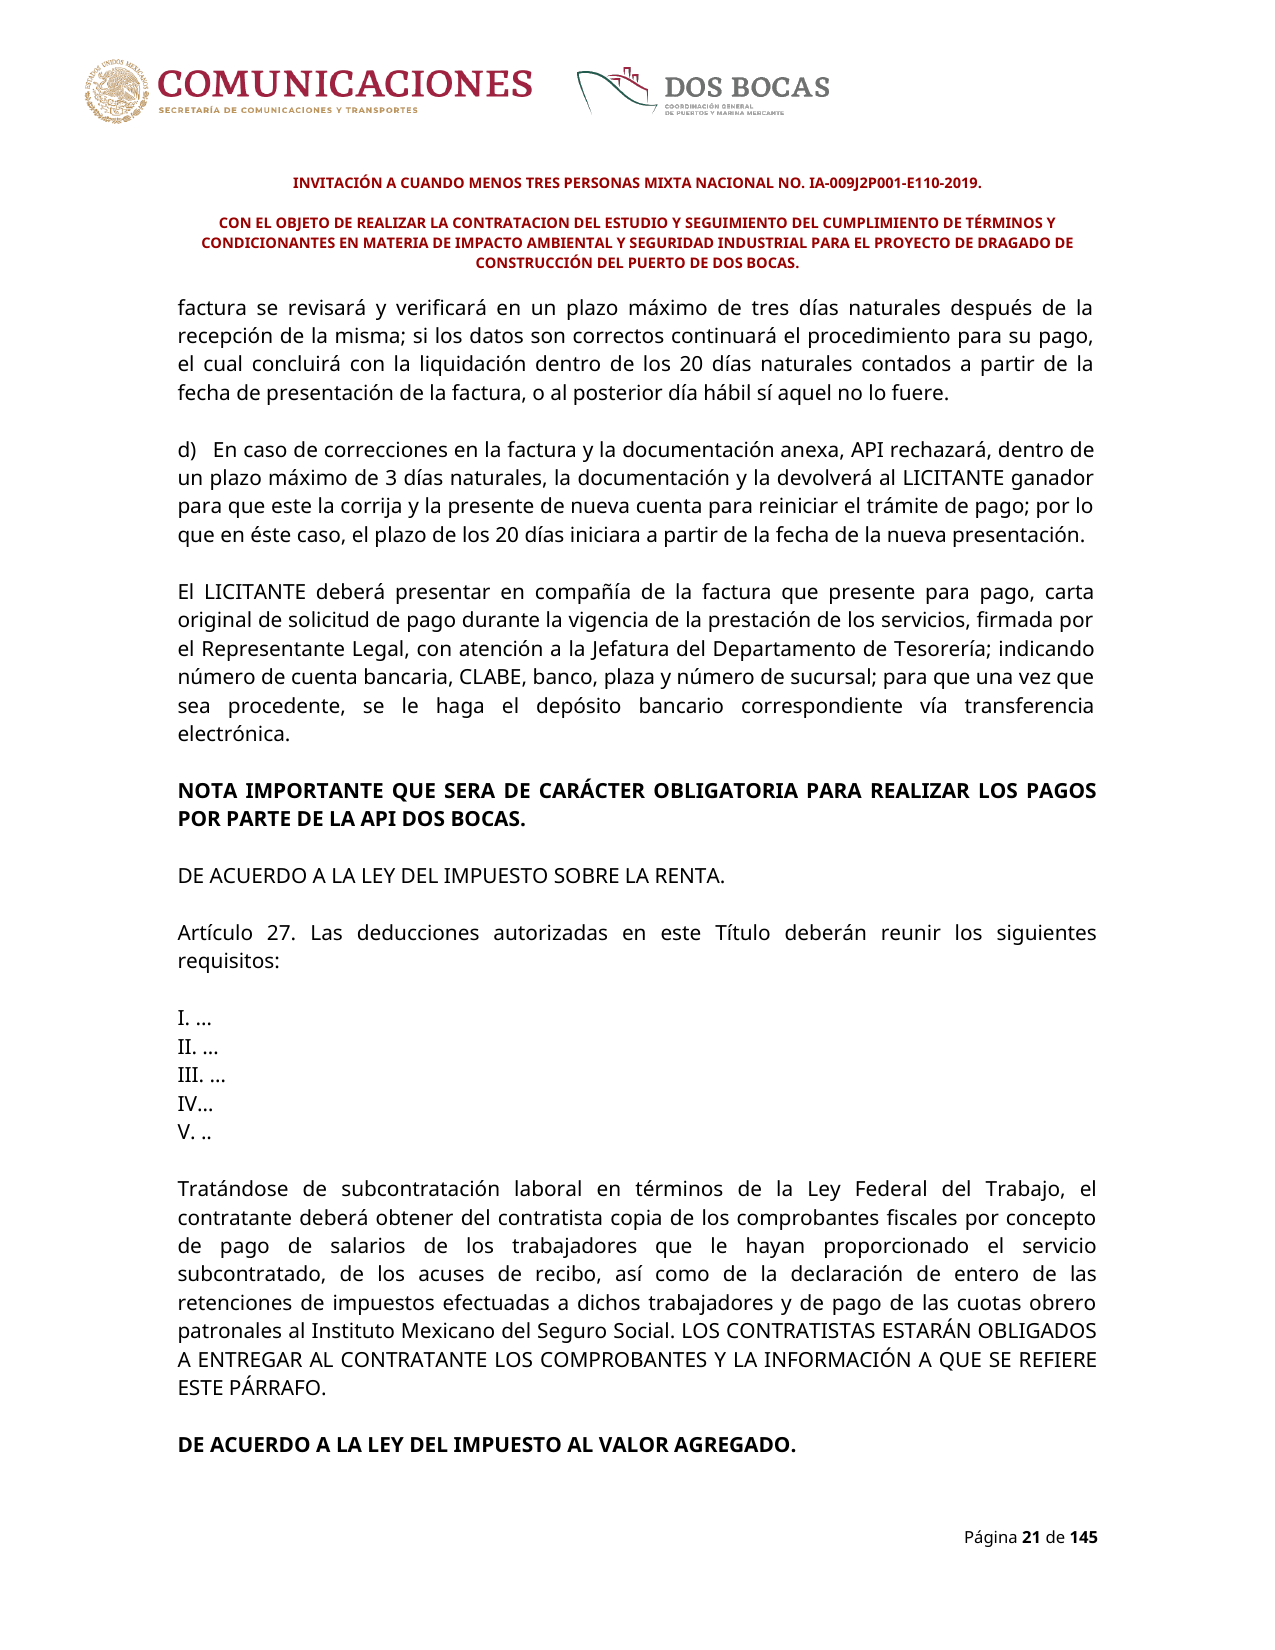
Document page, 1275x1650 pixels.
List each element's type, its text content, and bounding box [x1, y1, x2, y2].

text NOTA IMPORTANTE QUE SERA DE CARÁCTER OBLIGATORIA PARA REALIZAR LOS PAGOS POR PARTE DE LA API DOS BOCAS. [177, 776, 1098, 833]
text El LICITANTE deberá presentar en compañía de la factura que presente para pago, carta original de solicitud de pago durante la vigencia de la prestación de los servicios, firmada por el Representante Legal, con atención a la Jefatura del Departamento de Tesorería; indicando número de cuenta bancaria, CLABE, banco, plaza y número de sucursal; para que una vez que sea procedente, se le haga el depósito bancario correspondiente vía transferencia electrónica. [177, 577, 1095, 748]
text III. … [177, 1060, 1098, 1089]
list En caso de correcciones en la factura y la documentación anexa, API rechazará, dentro de un plazo máximo de 3 días naturales, la documentación y la devolverá al LICITANTE ganador para que este la corrija y la presente de nueva cuenta para reiniciar el trámite de pago; por lo que en éste caso, el plazo de los 20 días iniciara a partir de la fecha de la nueva presentación. [177, 435, 1095, 548]
text Artículo 27. Las deducciones autorizadas en este Título deberán reunir los siguientes requisitos: [177, 918, 1098, 975]
picture [80, 51, 536, 134]
text II. … [177, 1032, 1098, 1060]
picture [577, 67, 829, 115]
text DE ACUERDO A LA LEY DEL IMPUESTO SOBRE LA RENTA. [177, 861, 1098, 890]
text DE ACUERDO A LA LEY DEL IMPUESTO AL VALOR AGREGADO. [177, 1430, 1098, 1458]
text Tratándose de subcontratación laboral en términos de la Ley Federal del Trabajo, el contratante deberá obtener del contratista copia de los comprobantes fiscales por concepto de pago de salarios de los trabajadores que le hayan proporcionado el servicio subcontratado, de los acuses de recibo, así como de la declaración de entero de las retenciones de impuestos efectuadas a dichos trabajadores y de pago de las cuotas obrero patronales al Instituto Mexicano del Seguro Social. LOS CONTRATISTAS ESTARÁN OBLIGADOS A ENTREGAR AL CONTRATANTE LOS COMPROBANTES Y LA INFORMACIÓN A QUE SE REFIERE ESTE PÁRRAFO. [177, 1174, 1098, 1402]
text IV… [177, 1089, 1098, 1117]
text V. .. [177, 1117, 1098, 1146]
text I. … [177, 1003, 1098, 1032]
